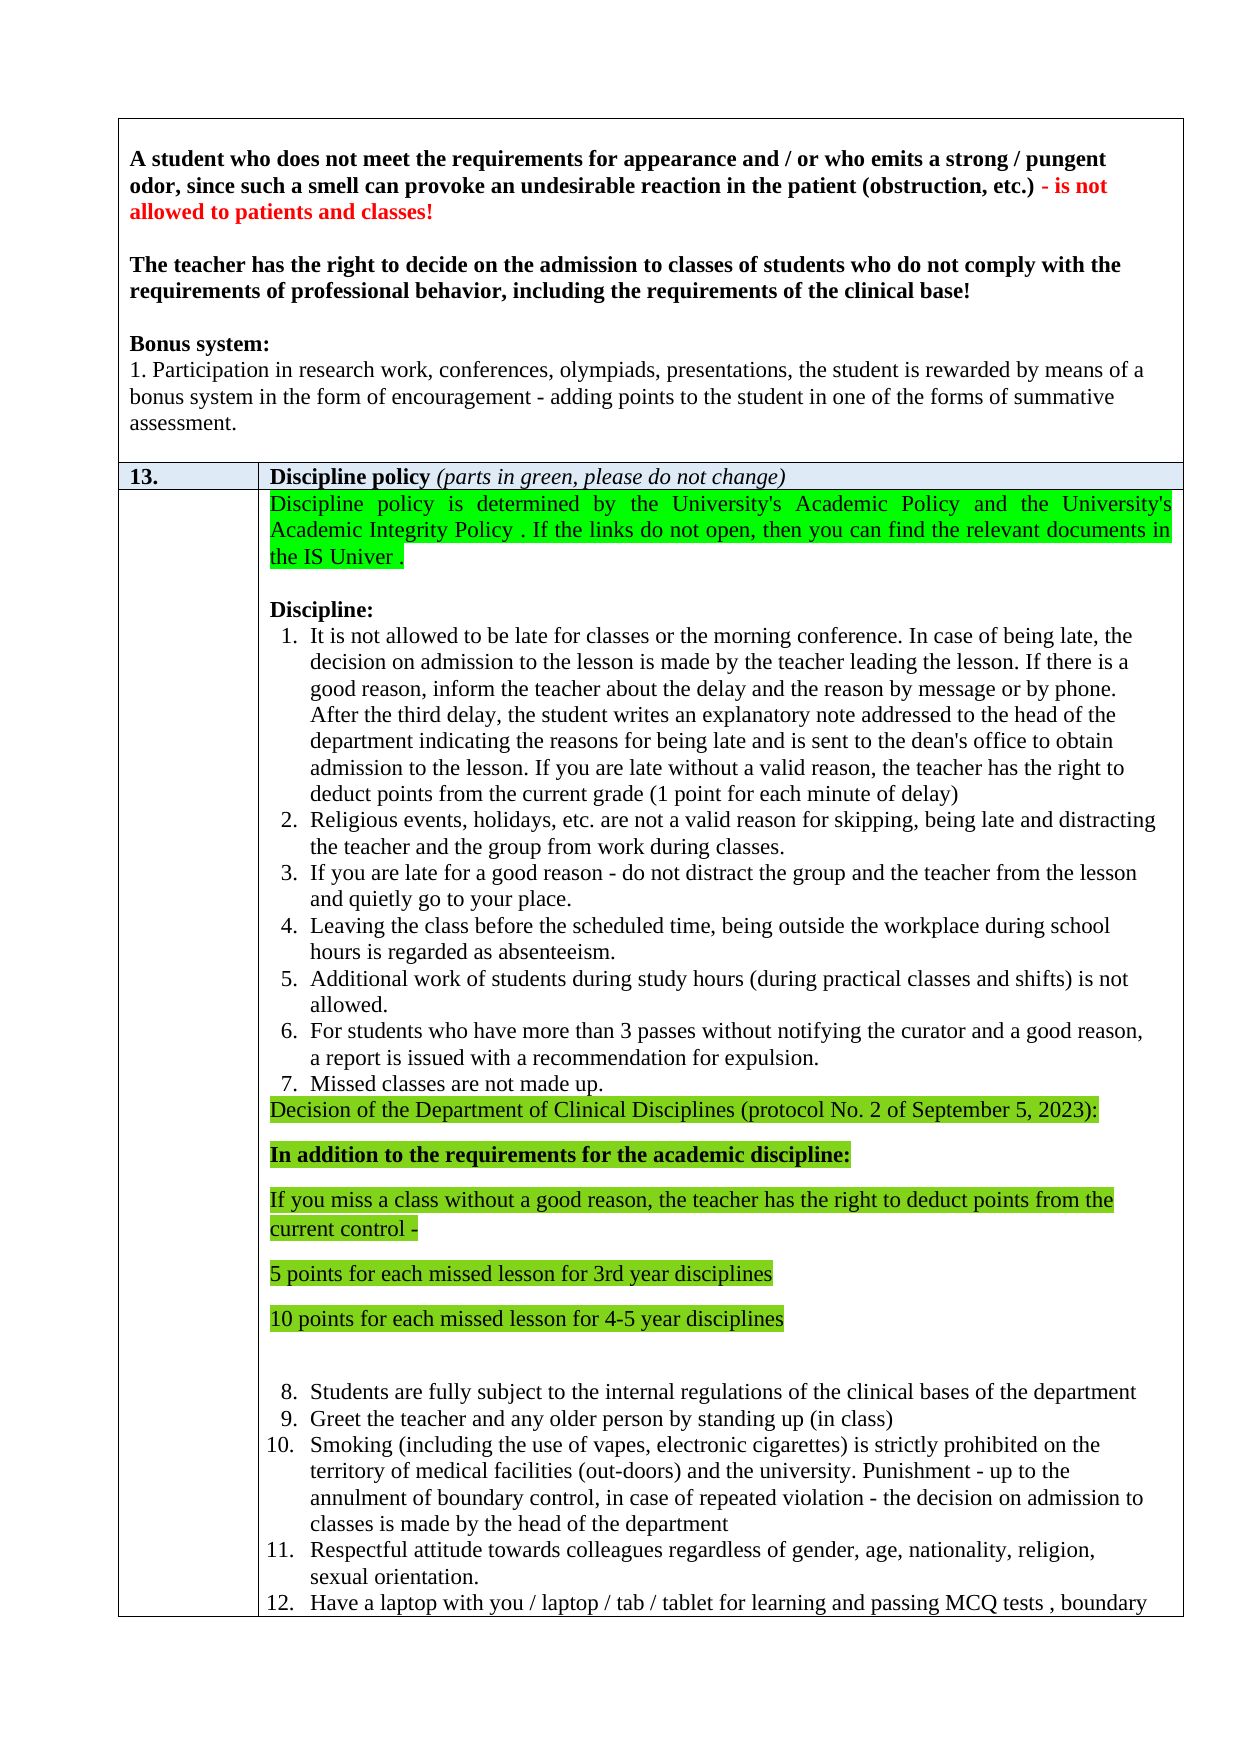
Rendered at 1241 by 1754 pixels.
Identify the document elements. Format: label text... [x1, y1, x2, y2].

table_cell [119, 119, 1183, 462]
table_cell 13. [119, 463, 258, 489]
table_cell Discipline policy (parts in green, please do not change) [259, 463, 1183, 489]
table_cell [119, 490, 258, 1616]
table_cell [259, 490, 1183, 1616]
